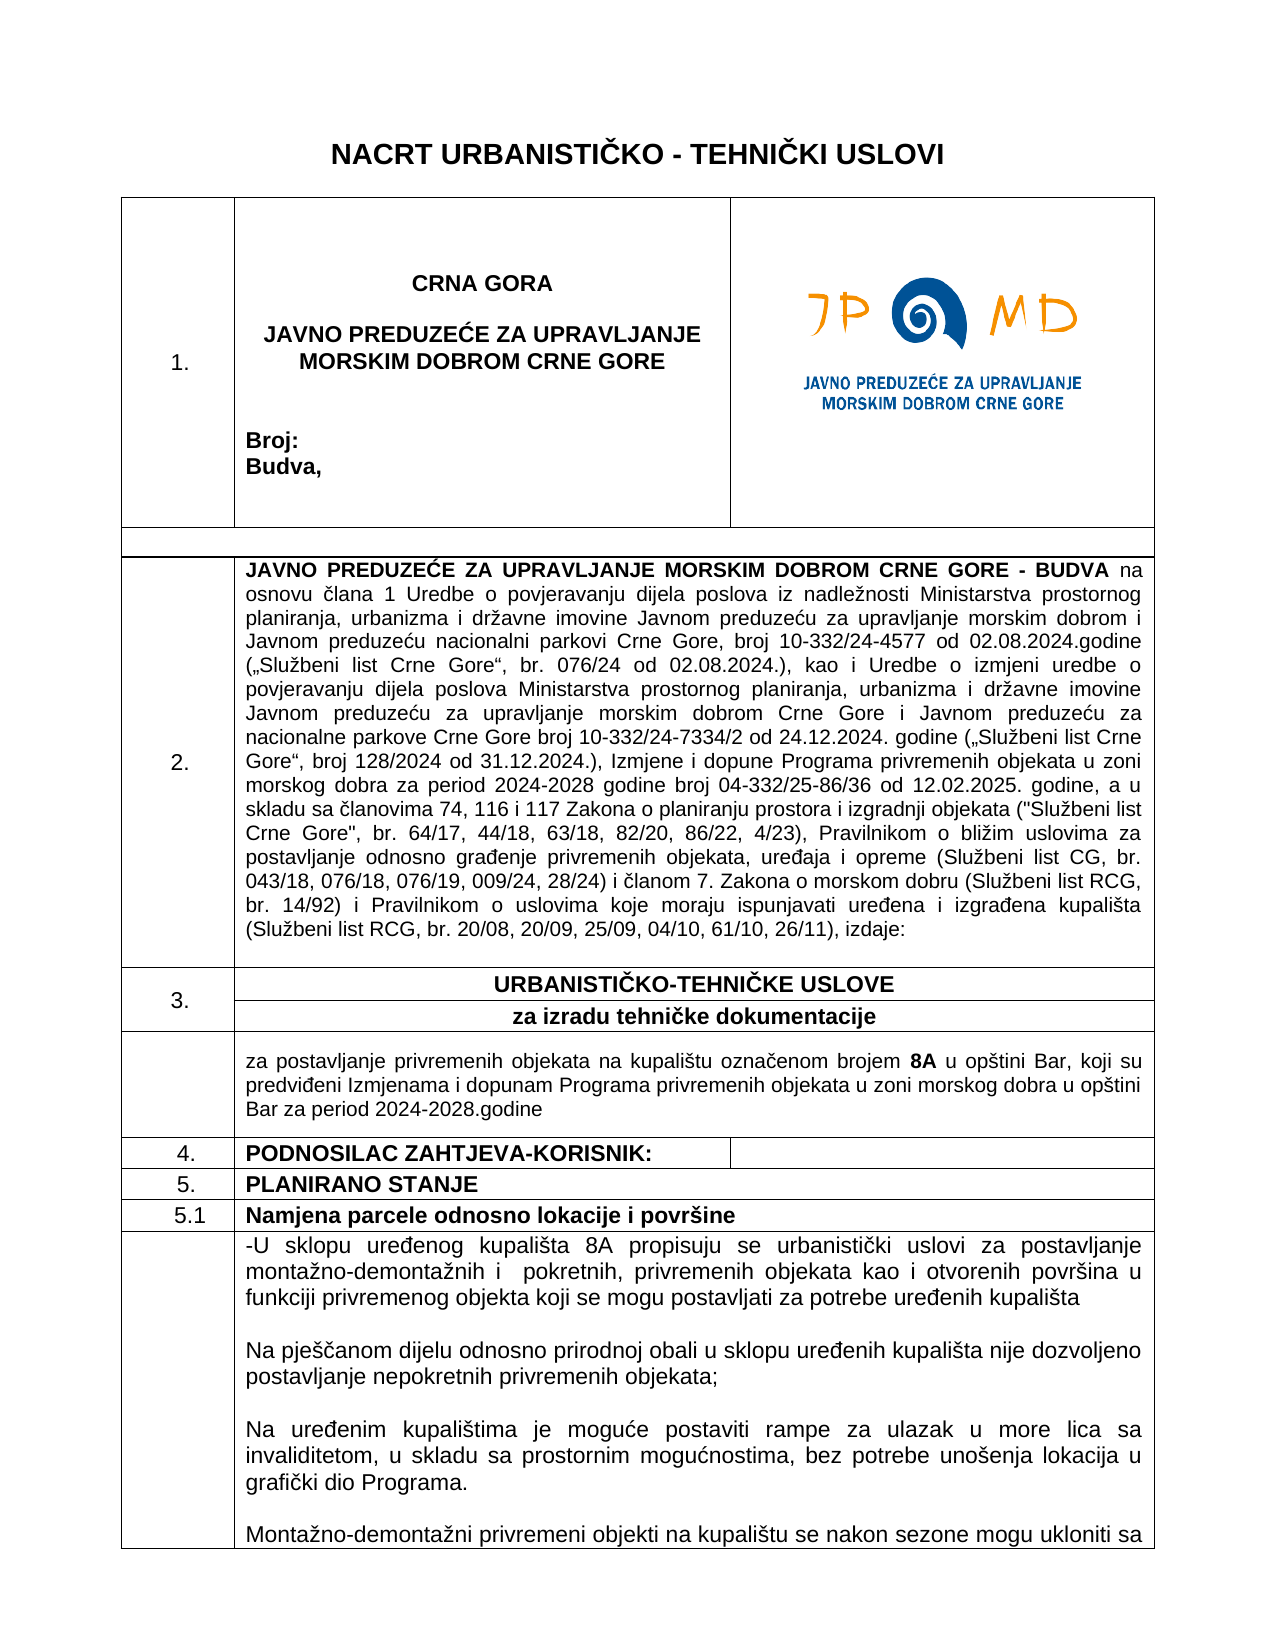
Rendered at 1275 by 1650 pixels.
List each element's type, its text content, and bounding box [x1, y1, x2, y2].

table_cell Namjena parcele odnosno lokacije i površine [235, 1200, 1154, 1231]
table_cell URBANISTIČKO-TEHNIČKE USLOVE [235, 968, 1154, 1000]
table_cell 5. [122, 1169, 234, 1199]
table_cell [122, 528, 1154, 556]
table_cell PLANIRANO STANJE [235, 1169, 1154, 1199]
table_cell JAVNO PREDUZEĆE ZA UPRAVLJANJE MORSKIM DOBROM CRNE GORE - BUDVA na osnovu člana 1 Uredbe o povjeravanju dijela poslova iz nadležnosti Ministarstva prostornog planiranja, urbanizma i državne imovine Javnom preduzeću za upravljanje morskim dobrom i Javnom preduzeću nacionalni parkovi Crne Gore, broj 10-332/24-4577 od 02.08.2024.godine („Službeni list Crne Gore“, br. 076/24 od 02.08.2024.), kao i Uredbe o izmjeni uredbe o povjeravanju dijela poslova Ministarstva prostornog planiranja, urbanizma i državne imovine Javnom preduzeću za upravljanje morskim dobrom Crne Gore i Javnom preduzeću za nacionalne parkove Crne Gore broj 10-332/24-7334/2 od 24.12.2024. godine („Službeni list Crne Gore“, broj 128/2024 od 31.12.2024.), Izmjene i dopune Programa privremenih objekata u zoni morskog dobra za period 2024-2028 godine broj 04-332/25-86/36 od 12.02.2025. godine, a u skladu sa članovima 74, 116 i 117 Zakona o planiranju prostora i izgradnji objekata ("Službeni list Crne Gore", br. 64/17, 44/18, 63/18, 82/20, 86/22, 4/23), Pravilnikom o bližim uslovima za postavljanje odnosno građenje privremenih objekata, uređaja i opreme (Službeni list CG, br. 043/18, 076/18, 076/19, 009/24, 28/24) i članom 7. Zakona o morskom dobru (Službeni list RCG, br. 14/92) i Pravilnikom o uslovima koje moraju ispunjavati uređena i izgrađena kupališta (Službeni list RCG, br. 20/08, 20/09, 25/09, 04/10, 61/10, 26/11), izdaje: [235, 558, 1154, 967]
table_cell za izradu tehničke dokumentacije [235, 1001, 1154, 1031]
table_header 1. [122, 198, 234, 527]
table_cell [235, 1232, 1154, 1548]
table_cell 4. [122, 1138, 234, 1168]
table_cell [731, 1138, 1154, 1168]
table_cell [122, 1032, 234, 1137]
table_header [731, 198, 1154, 527]
table_cell 3. [122, 968, 234, 1031]
table_cell 5.1 [122, 1200, 234, 1231]
table_cell PODNOSILAC ZAHTJEVA-KORISNIK: [235, 1138, 730, 1168]
table_cell [122, 1232, 234, 1548]
table_header CRNA GORA JAVNO PREDUZEĆE ZA UPRAVLJANJE MORSKIM DOBROM CRNE GORE Broj: Budva, [235, 198, 730, 527]
text NACRT URBANISTIČKO - TEHNIČKI USLOVI [150, 137, 1125, 170]
table_cell za postavljanje privremenih objekata na kupalištu označenom brojem 8A u opštini Bar, koji su predviđeni Izmjenama i dopunam Programa privremenih objekata u zoni morskog dobra u opštini Bar za period 2024-2028.godine [235, 1032, 1154, 1137]
table_cell 2. [122, 558, 234, 967]
